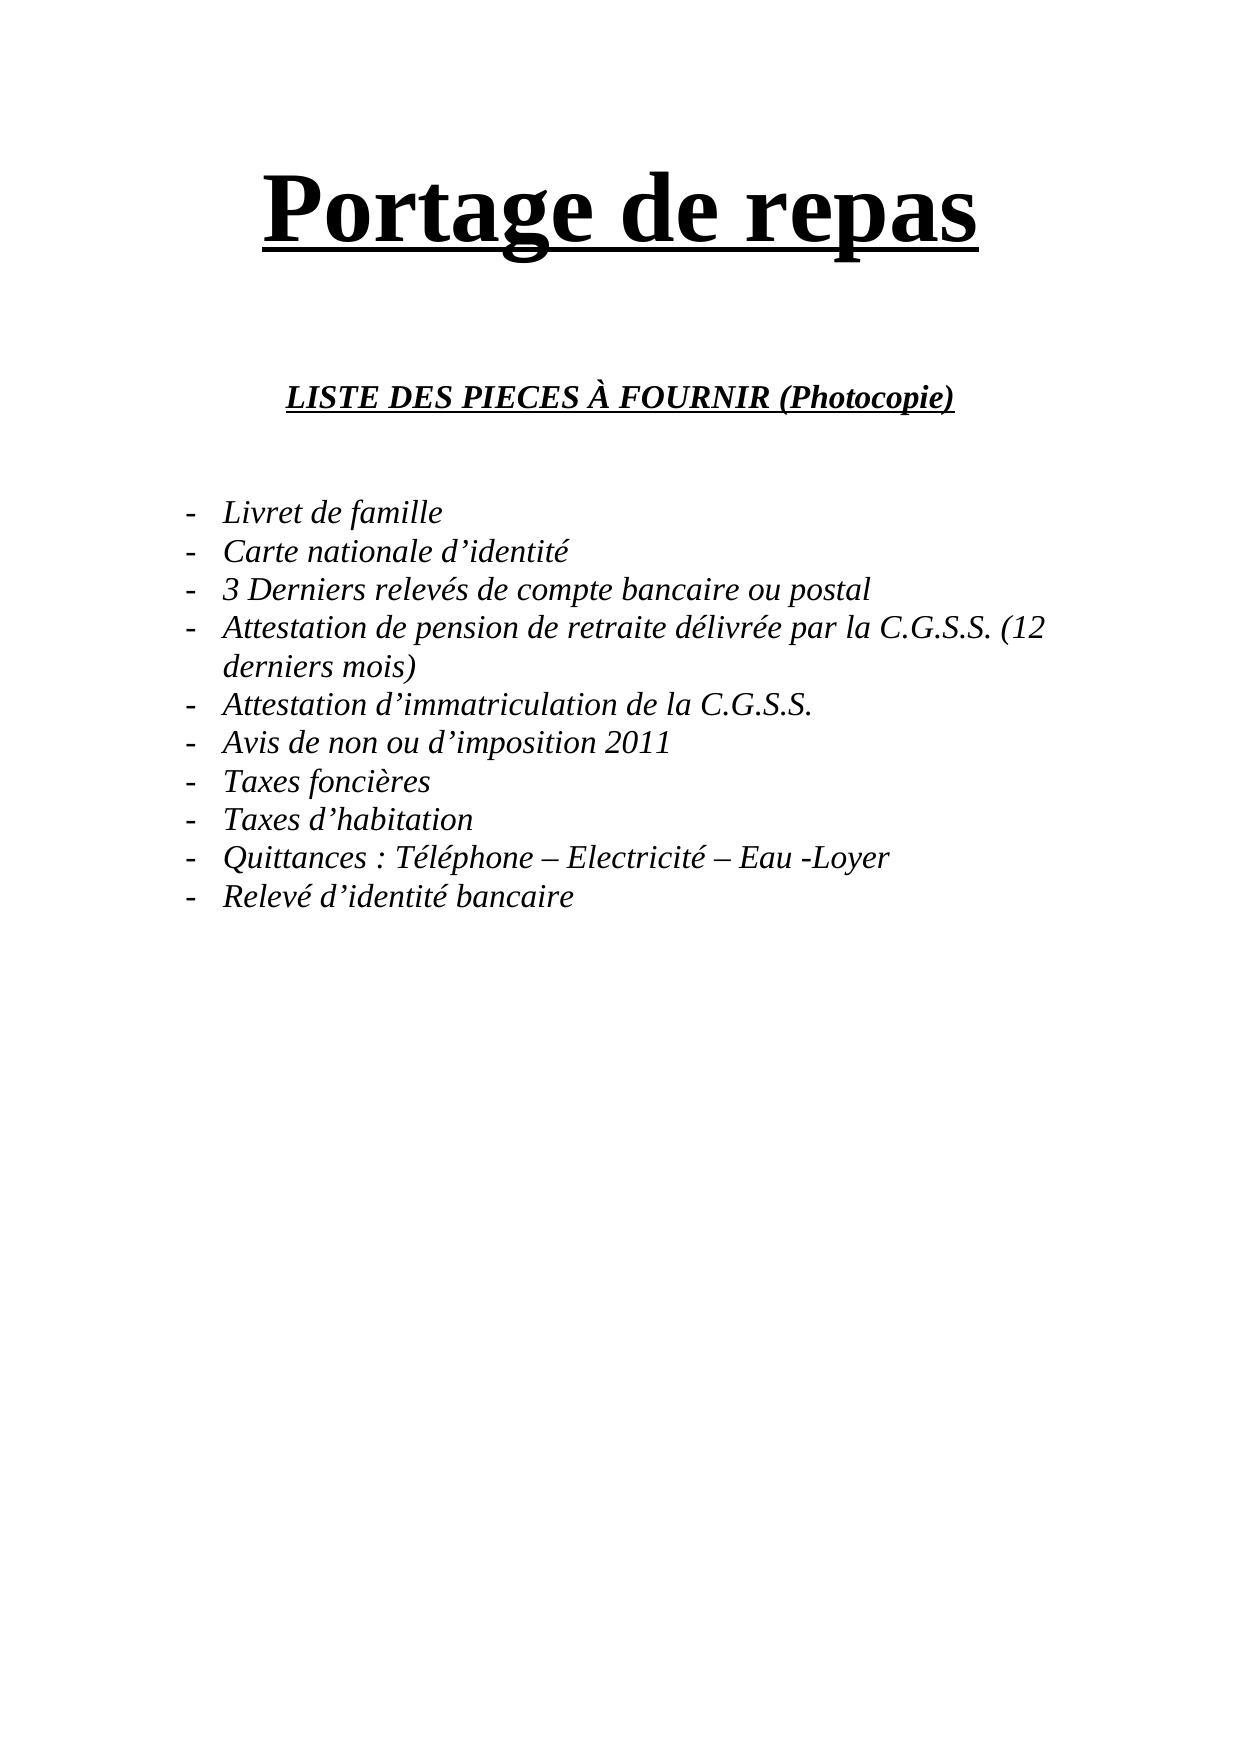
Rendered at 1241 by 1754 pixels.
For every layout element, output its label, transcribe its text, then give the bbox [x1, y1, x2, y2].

text Portage de repas [148, 148, 1093, 263]
list Quittances : Téléphone – Electricité – Eau -Loyer [185, 838, 1093, 876]
list Relevé d’identité bancaire [185, 876, 1093, 914]
list Taxes foncières [185, 761, 1093, 799]
list Attestation d’immatriculation de la C.G.S.S. [185, 684, 1093, 723]
list Carte nationale d’identité [185, 531, 1093, 569]
text LISTE DES PIECES À FOURNIR (Photocopie) [148, 378, 1093, 416]
list Taxes d’habitation [185, 799, 1093, 838]
list 3 Derniers relevés de compte bancaire ou postal [185, 569, 1093, 608]
list Livret de famille [185, 493, 1093, 531]
list Avis de non ou d’imposition 2011 [185, 723, 1093, 761]
list Attestation de pension de retraite délivrée par la C.G.S.S. (12 derniers mois) [185, 608, 1093, 684]
